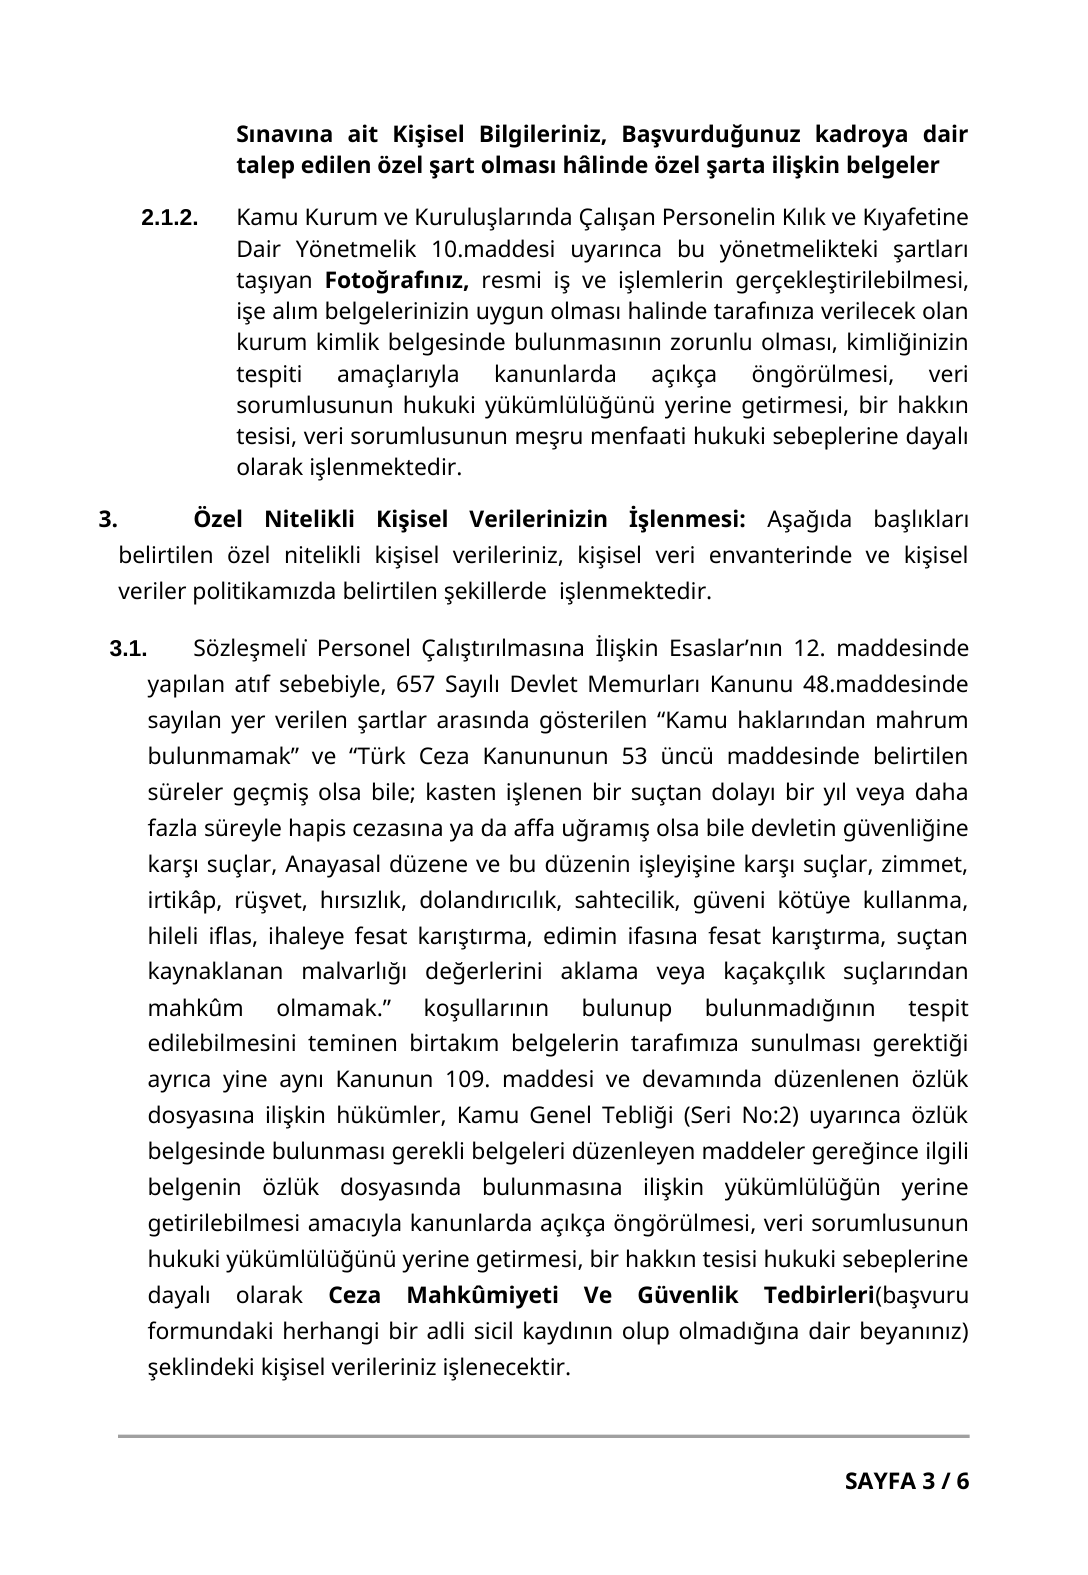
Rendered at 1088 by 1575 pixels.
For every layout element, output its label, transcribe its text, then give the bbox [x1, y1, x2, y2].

list Özel Nitelikli Kişisel Verilerinizin İşlenmesi: Aşağıda başlıkları belirtilen özel nitelikli kişisel verileriniz, kişisel veri envanterinde ve kişisel veriler politikamızda belirtilen şekillerde işlenmektedir. [118, 503, 969, 607]
list Kamu Kurum ve Kuruluşlarında Çalışan Personelin Kılık ve Kıyafetine Dair Yönetmelik 10.maddesi uyarınca bu yönetmelikteki şartları taşıyan Fotoğrafınız, resmi iş ve işlemlerin gerçekleştirilebilmesi, işe alım belgelerinizin uygun olması halinde tarafınıza verilecek olan kurum kimlik belgesinde bulunmasının zorunlu olması, kimliğinizin tespiti amaçlarıyla kanunlarda açıkça öngörülmesi, veri sorumlusunun hukuki yükümlülüğünü yerine getirmesi, bir hakkın tesisi, veri sorumlusunun meşru menfaati hukuki sebeplerine dayalı olarak işlenmektedir. [198, 201, 969, 483]
list Sözleşmeli̇ Personel Çalıştırılmasına İli̇şki̇n Esaslar’nın 12. maddesinde yapılan atıf sebebiyle, 657 Sayılı Devlet Memurları Kanunu 48.maddesinde sayılan yer verilen şartlar arasında gösterilen “Kamu haklarından mahrum bulunmamak” ve “Türk Ceza Kanununun 53 üncü maddesinde belirtilen süreler geçmiş olsa bile; kasten işlenen bir suçtan dolayı bir yıl veya daha fazla süreyle hapis cezasına ya da affa uğramış olsa bile devletin güvenliğine karşı suçlar, Anayasal düzene ve bu düzenin işleyişine karşı suçlar, zimmet, irtikâp, rüşvet, hırsızlık, dolandırıcılık, sahtecilik, güveni kötüye kullanma, hileli iflas, ihaleye fesat karıştırma, edimin ifasına fesat karıştırma, suçtan kaynaklanan malvarlığı değerlerini aklama veya kaçakçılık suçlarından mahkûm olmamak.” koşullarının bulunup bulunmadığının tespit edilebilmesini teminen birtakım belgelerin tarafımıza sunulması gerektiği ayrıca yine aynı Kanunun 109. maddesi ve devamında düzenlenen özlük dosyasına ilişkin hükümler, Kamu Genel Tebliği (Seri No:2) uyarınca özlük belgesinde bulunması gerekli belgeleri düzenleyen maddeler gereğince ilgili belgenin özlük dosyasında bulunmasına ilişkin yükümlülüğün yerine getirilebilmesi amacıyla kanunlarda açıkça öngörülmesi, veri sorumlusunun hukuki yükümlülüğünü yerine getirmesi, bir hakkın tesisi hukuki sebeplerine dayalı olarak Ceza Mahkûmiyeti Ve Güvenlik Tedbirleri(başvuru formundaki herhangi bir adli sicil kaydının olup olmadığına dair beyanınız) şeklindeki kişisel verileriniz işlenecektir. [147, 632, 969, 1382]
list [198, 118, 969, 181]
